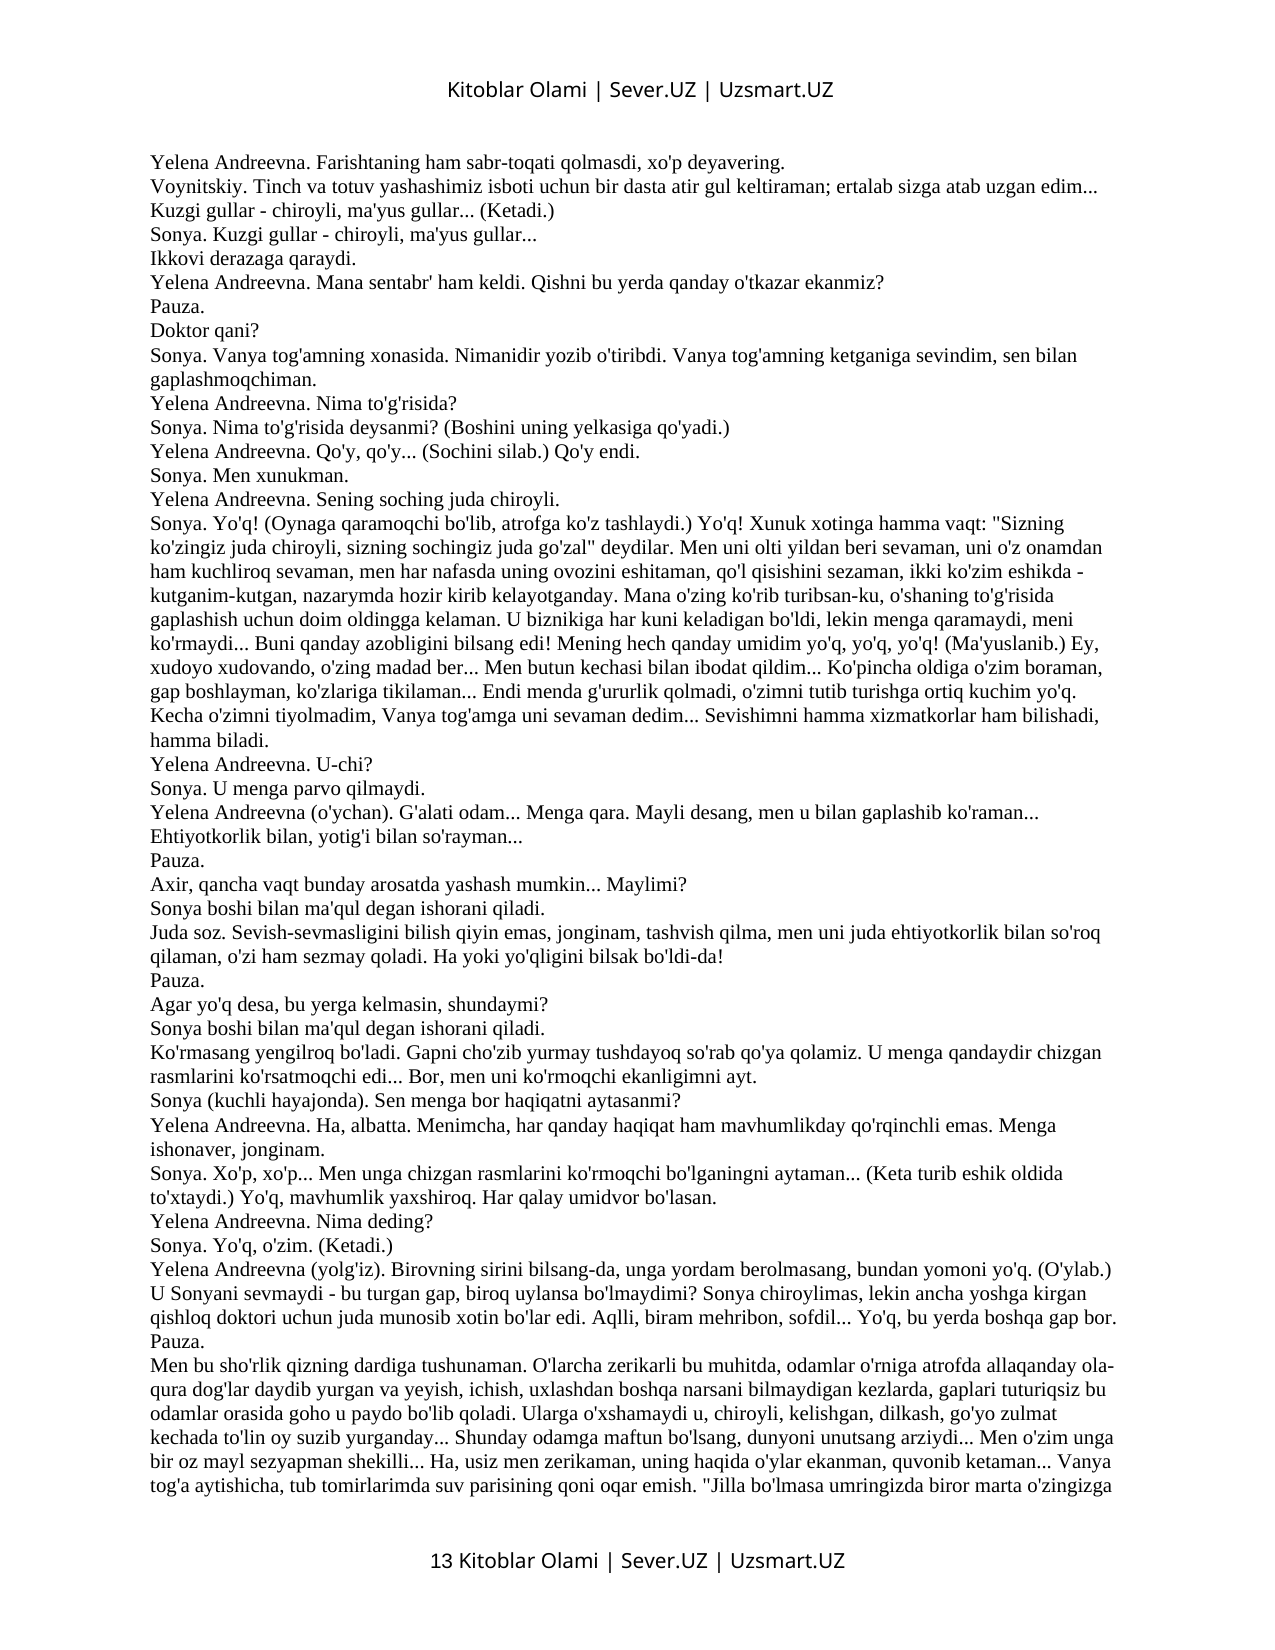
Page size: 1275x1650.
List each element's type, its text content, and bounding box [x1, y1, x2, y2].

text Sonya. Kuzgi gullar - chiroyli, ma'yus gullar... [150, 222, 1125, 246]
text Sonya. Men xunukman. [150, 463, 1125, 487]
text Yelena Andreevna. U-chi? [150, 752, 1125, 776]
text Sonya. Xo'p, xo'p... Men unga chizgan rasmlarini ko'rmoqchi bo'lganingni aytaman... (Keta turib eshik oldida to'xtaydi.) Yo'q, mavhumlik yaxshiroq. Har qalay umidvor bo'lasan. [150, 1161, 1125, 1209]
text Yelena Andreevna. Nima deding? [150, 1209, 1125, 1233]
text Yelena Andreevna. Sening soching juda chiroyli. [150, 487, 1125, 511]
text Doktor qani? [150, 318, 1125, 342]
text Yelena Andreevna. Qo'y, qo'y... (Sochini silab.) Qo'y endi. [150, 439, 1125, 463]
text Ikkovi derazaga qaraydi. [150, 246, 1125, 270]
text Yelena Andreevna. Mana sentabr' ham keldi. Qishni bu yerda qanday o'tkazar ekanmiz? [150, 270, 1125, 294]
text Ko'rmasang yengilroq bo'ladi. Gapni cho'zib yurmay tushdayoq so'rab qo'ya qolamiz. U menga qandaydir chizgan rasmlarini ko'rsatmoqchi edi... Bor, men uni ko'rmoqchi ekanligimni ayt. [150, 1040, 1125, 1088]
text Agar yo'q desa, bu yerga kelmasin, shundaymi? [150, 992, 1125, 1016]
text Pauza. [150, 1329, 1125, 1353]
text Sonya. Yo'q! (Oynaga qaramoqchi bo'lib, atrofga ko'z tashlaydi.) Yo'q! Xunuk xotinga hamma vaqt: "Sizning ko'zingiz juda chiroyli, sizning sochingiz juda go'zal" deydilar. Men uni olti yildan beri sevaman, uni o'z onamdan ham kuchliroq sevaman, men har nafasda uning ovozini eshitaman, qo'l qisishini sezaman, ikki ko'zim eshikda - kutganim-kutgan, nazarymda hozir kirib kelayotganday. Mana o'zing ko'rib turibsan-ku, o'shaning to'g'risida gaplashish uchun doim oldingga kelaman. U biznikiga har kuni keladigan bo'ldi, lekin menga qaramaydi, meni ko'rmaydi... Buni qanday azobligini bilsang edi! Mening hech qanday umidim yo'q, yo'q, yo'q! (Ma'yuslanib.) Ey, xudoyo xudovando, o'zing madad ber... Men butun kechasi bilan ibodat qildim... Ko'pincha oldiga o'zim boraman, gap boshlayman, ko'zlariga tikilaman... Endi menda g'ururlik qolmadi, o'zimni tutib turishga ortiq kuchim yo'q. Kecha o'zimni tiyolmadim, Vanya tog'amga uni sevaman dedim... Sevishimni hamma xizmatkorlar ham bilishadi, hamma biladi. [150, 511, 1125, 752]
text Yelena Andreevna. Farishtaning ham sabr-toqati qolmasdi, xo'p deyavering. [150, 150, 1125, 174]
text Pauza. [150, 294, 1125, 318]
text Yelena Andreevna (o'ychan). G'alati odam... Menga qara. Mayli desang, men u bilan gaplashib ko'raman... Ehtiyotkorlik bilan, yotig'i bilan so'rayman... [150, 800, 1125, 848]
text Axir, qancha vaqt bunday arosatda yashash mumkin... Maylimi? [150, 872, 1125, 896]
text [150, 1353, 1125, 1497]
text Voynitskiy. Tinch va totuv yashashimiz isboti uchun bir dasta atir gul keltiraman; ertalab sizga atab uzgan edim... Kuzgi gullar - chiroyli, ma'yus gullar... (Ketadi.) [150, 174, 1125, 222]
text Pauza. [150, 848, 1125, 872]
text Sonya. Nima to'g'risida deysanmi? (Boshini uning yelkasiga qo'yadi.) [150, 415, 1125, 439]
text Pauza. [150, 968, 1125, 992]
text Sonya. U menga parvo qilmaydi. [150, 776, 1125, 800]
text Yelena Andreevna. Nima to'g'risida? [150, 391, 1125, 415]
text Yelena Andreevna. Ha, albatta. Menimcha, har qanday haqiqat ham mavhumlikday qo'rqinchli emas. Menga ishonaver, jonginam. [150, 1112, 1125, 1161]
text Sonya (kuchli hayajonda). Sen menga bor haqiqatni aytasanmi? [150, 1088, 1125, 1112]
text Juda soz. Sevish-sevmasligini bilish qiyin emas, jonginam, tashvish qilma, men uni juda ehtiyotkorlik bilan so'roq qilaman, o'zi ham sezmay qoladi. Ha yoki yo'qligini bilsak bo'ldi-da! [150, 920, 1125, 968]
text Yelena Andreevna (yolg'iz). Birovning sirini bilsang-da, unga yordam berolmasang, bundan yomoni yo'q. (O'ylab.) U Sonyani sevmaydi - bu turgan gap, biroq uylansa bo'lmaydimi? Sonya chiroylimas, lekin ancha yoshga kirgan qishloq doktori uchun juda munosib xotin bo'lar edi. Aqlli, biram mehribon, sofdil... Yo'q, bu yerda boshqa gap bor. [150, 1257, 1125, 1329]
text Sonya boshi bilan ma'qul degan ishorani qiladi. [150, 896, 1125, 920]
text Sonya boshi bilan ma'qul degan ishorani qiladi. [150, 1016, 1125, 1040]
text Sonya. Yo'q, o'zim. (Ketadi.) [150, 1233, 1125, 1257]
text Sonya. Vanya tog'amning xonasida. Nimanidir yozib o'tiribdi. Vanya tog'amning ketganiga sevindim, sen bilan gaplashmoqchiman. [150, 342, 1125, 391]
